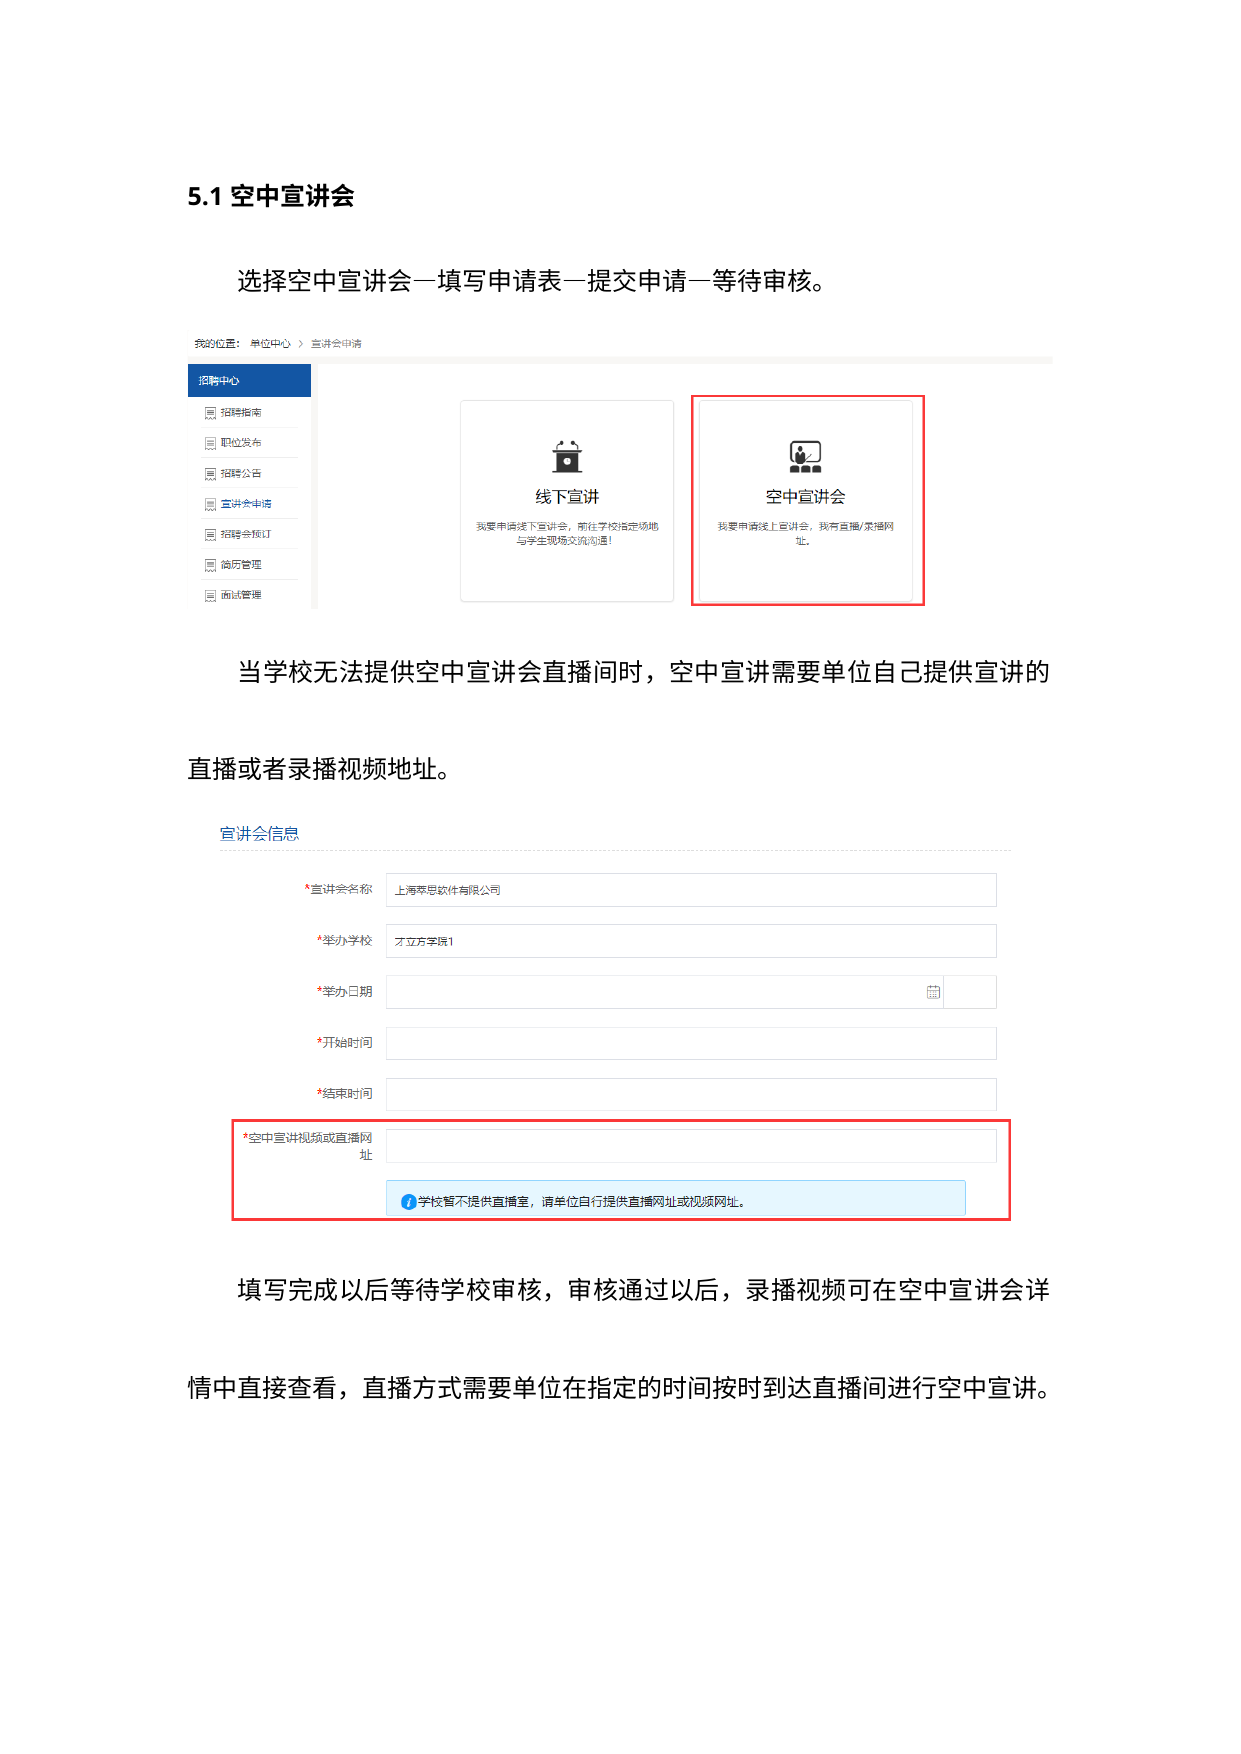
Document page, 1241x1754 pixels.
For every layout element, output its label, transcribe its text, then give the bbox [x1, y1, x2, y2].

text 当学校无法提供空中宣讲会直播间时，空中宣讲需要单位自己提供宣讲的直播或者录播视频地址。 [187, 638, 1053, 801]
text 选择空中宣讲会—填写申请表—提交申请—等待审核。 [187, 247, 1053, 312]
picture [187, 330, 1053, 609]
picture [187, 818, 1053, 1223]
subtitle 5.1 空中宣讲会 [187, 162, 1053, 227]
text 填写完成以后等待学校审核，审核通过以后，录播视频可在空中宣讲会详情中直接查看，直播方式需要单位在指定的时间按时到达直播间进行空中宣讲。 [187, 1256, 1053, 1419]
